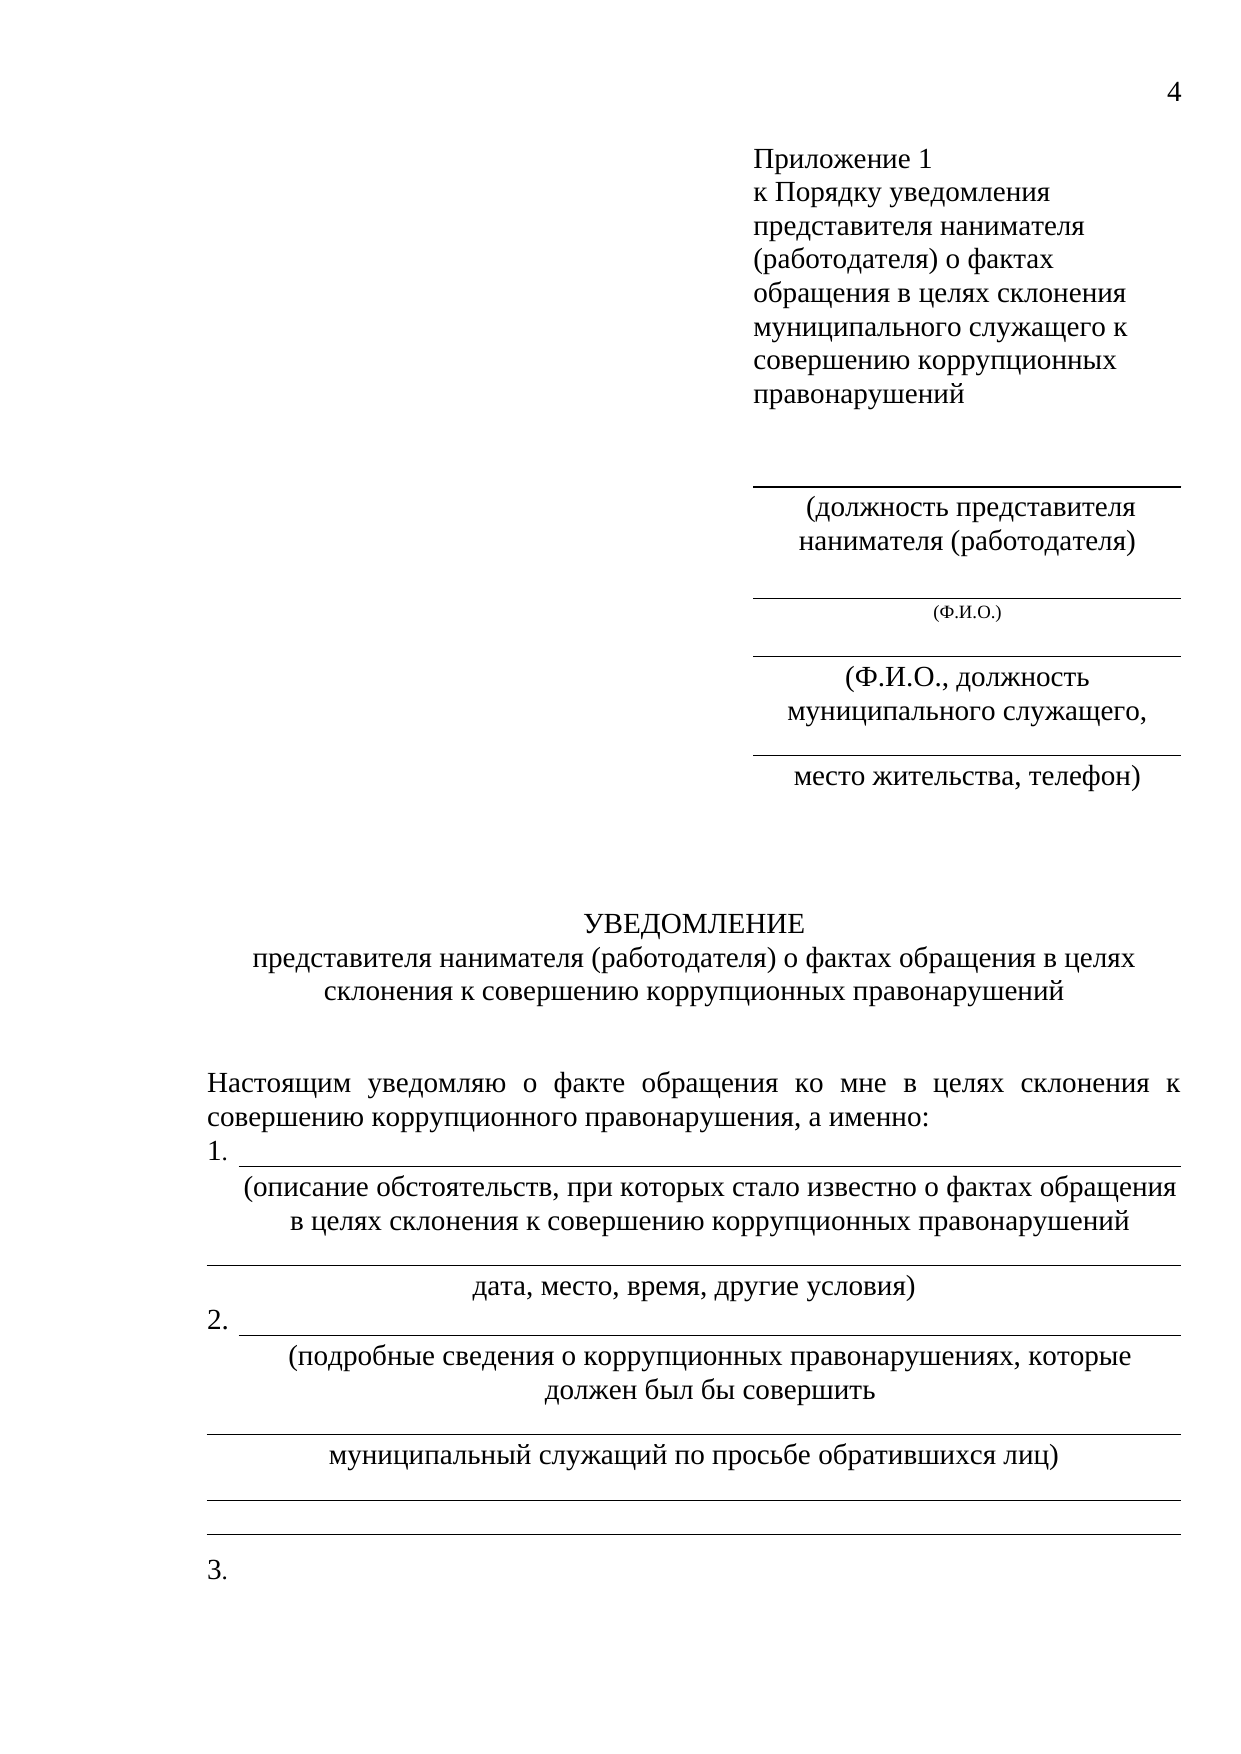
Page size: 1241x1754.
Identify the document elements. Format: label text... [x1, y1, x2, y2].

text 1. [207, 1133, 1181, 1166]
text (описание обстоятельств, при которых стало известно о фактах обращения в целях склонения к совершению коррупционных правонарушений [239, 1167, 1181, 1236]
text Настоящим уведомляю о факте обращения ко мне в целях склонения к совершению коррупционного правонарушения, а именно: [207, 1066, 1181, 1133]
text 3. [207, 1552, 1181, 1586]
text 2. [207, 1302, 1181, 1335]
text (должность представителя нанимателя (работодателя) [753, 488, 1181, 557]
text Приложение 1 к Порядку уведомления представителя нанимателя (работодателя) о фактах обращения в целях склонения муниципального служащего к совершению коррупционных правонарушений [753, 141, 1181, 409]
text место жительства, телефон) [753, 756, 1181, 792]
text муниципальный служащий по просьбе обратившихся лиц) [207, 1435, 1181, 1471]
text (Ф.И.О., должность муниципального служащего, [753, 657, 1181, 726]
text дата, место, время, другие условия) [207, 1266, 1181, 1302]
text (Ф.И.О.) [753, 599, 1181, 623]
text УВЕДОМЛЕНИЕ представителя нанимателя (работодателя) о фактах обращения в целях склонения к совершению коррупционных правонарушений [207, 906, 1181, 1007]
text (подробные сведения о коррупционных правонарушениях, которые должен был бы совершить [239, 1336, 1181, 1406]
